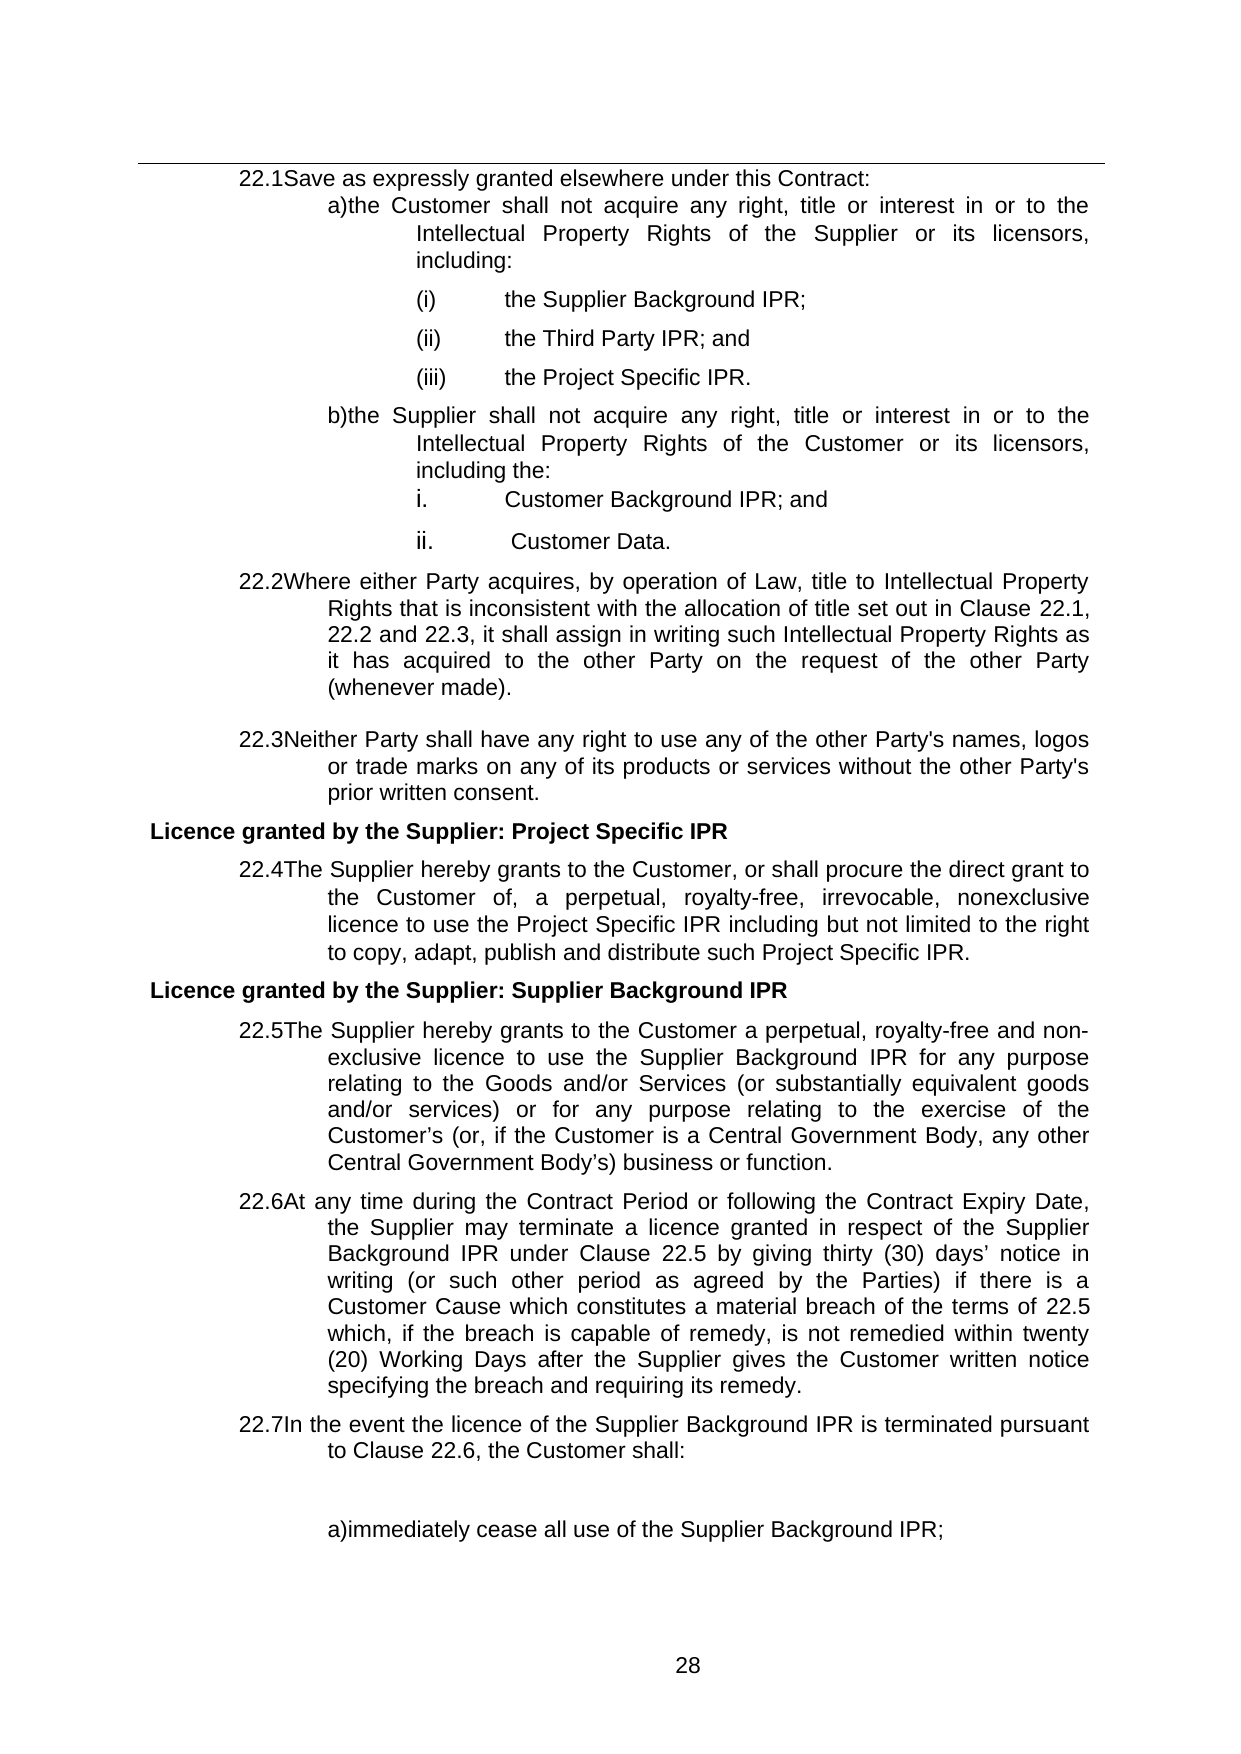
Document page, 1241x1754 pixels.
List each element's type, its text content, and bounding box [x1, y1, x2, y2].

list the Supplier Background IPR; [416, 286, 921, 312]
list Customer Background IPR; and [416, 484, 851, 513]
list Neither Party shall have any right to use any of the other Party's names, logos or trade marks on any of its products or services without the other Party's prior written consent. [239, 726, 1090, 805]
list the Customer shall not acquire any right, title or interest in or to the Intellectual Property Rights of the Supplier or its licensors, including: [327, 192, 1090, 273]
list Customer Data. [416, 526, 851, 555]
list The Supplier hereby grants to the Customer, or shall procure the direct grant to the Customer of, a perpetual, royalty-free, irrevocable, nonexclusive licence to use the Project Specific IPR including but not limited to the right to copy, adapt, publish and distribute such Project Specific IPR. [239, 856, 1090, 965]
text Licence granted by the Supplier: Project Specific IPR [150, 818, 1090, 844]
list the Third Party IPR; and [416, 325, 921, 351]
list the Supplier shall not acquire any right, title or interest in or to the Intellectual Property Rights of the Customer or its licensors, including the: [327, 402, 1090, 483]
list the Project Specific IPR. [416, 363, 921, 390]
text Licence granted by the Supplier: Supplier Background IPR [150, 977, 1090, 1004]
list At any time during the Contract Period or following the Contract Expiry Date, the Supplier may terminate a licence granted in respect of the Supplier Background IPR under Clause 22.5 by giving thirty (30) days’ notice in writing (or such other period as agreed by the Parties) if there is a Customer Cause which constitutes a material breach of the terms of 22.5 which, if the breach is capable of remedy, is not remedied within twenty (20) Working Days after the Supplier gives the Customer written notice specifying the breach and requiring its remedy. [239, 1188, 1090, 1398]
list Save as expressly granted elsewhere under this Contract: [239, 150, 1090, 191]
list In the event the licence of the Supplier Background IPR is terminated pursuant to Clause 22.6, the Customer shall: [239, 1411, 1090, 1464]
list The Supplier hereby grants to the Customer a perpetual, royalty-free and non-exclusive licence to use the Supplier Background IPR for any purpose relating to the Goods and/or Services (or substantially equivalent goods and/or services) or for any purpose relating to the exercise of the Customer’s (or, if the Customer is a Central Government Body, any other Central Government Body’s) business or function. [239, 1017, 1090, 1175]
list immediately cease all use of the Supplier Background IPR; [327, 1516, 1090, 1542]
list Where either Party acquires, by operation of Law, title to Intellectual Property Rights that is inconsistent with the allocation of title set out in Clause 22.1, 22.2 and 22.3, it shall assign in writing such Intellectual Property Rights as it has acquired to the other Party on the request of the other Party (whenever made). [239, 568, 1090, 700]
